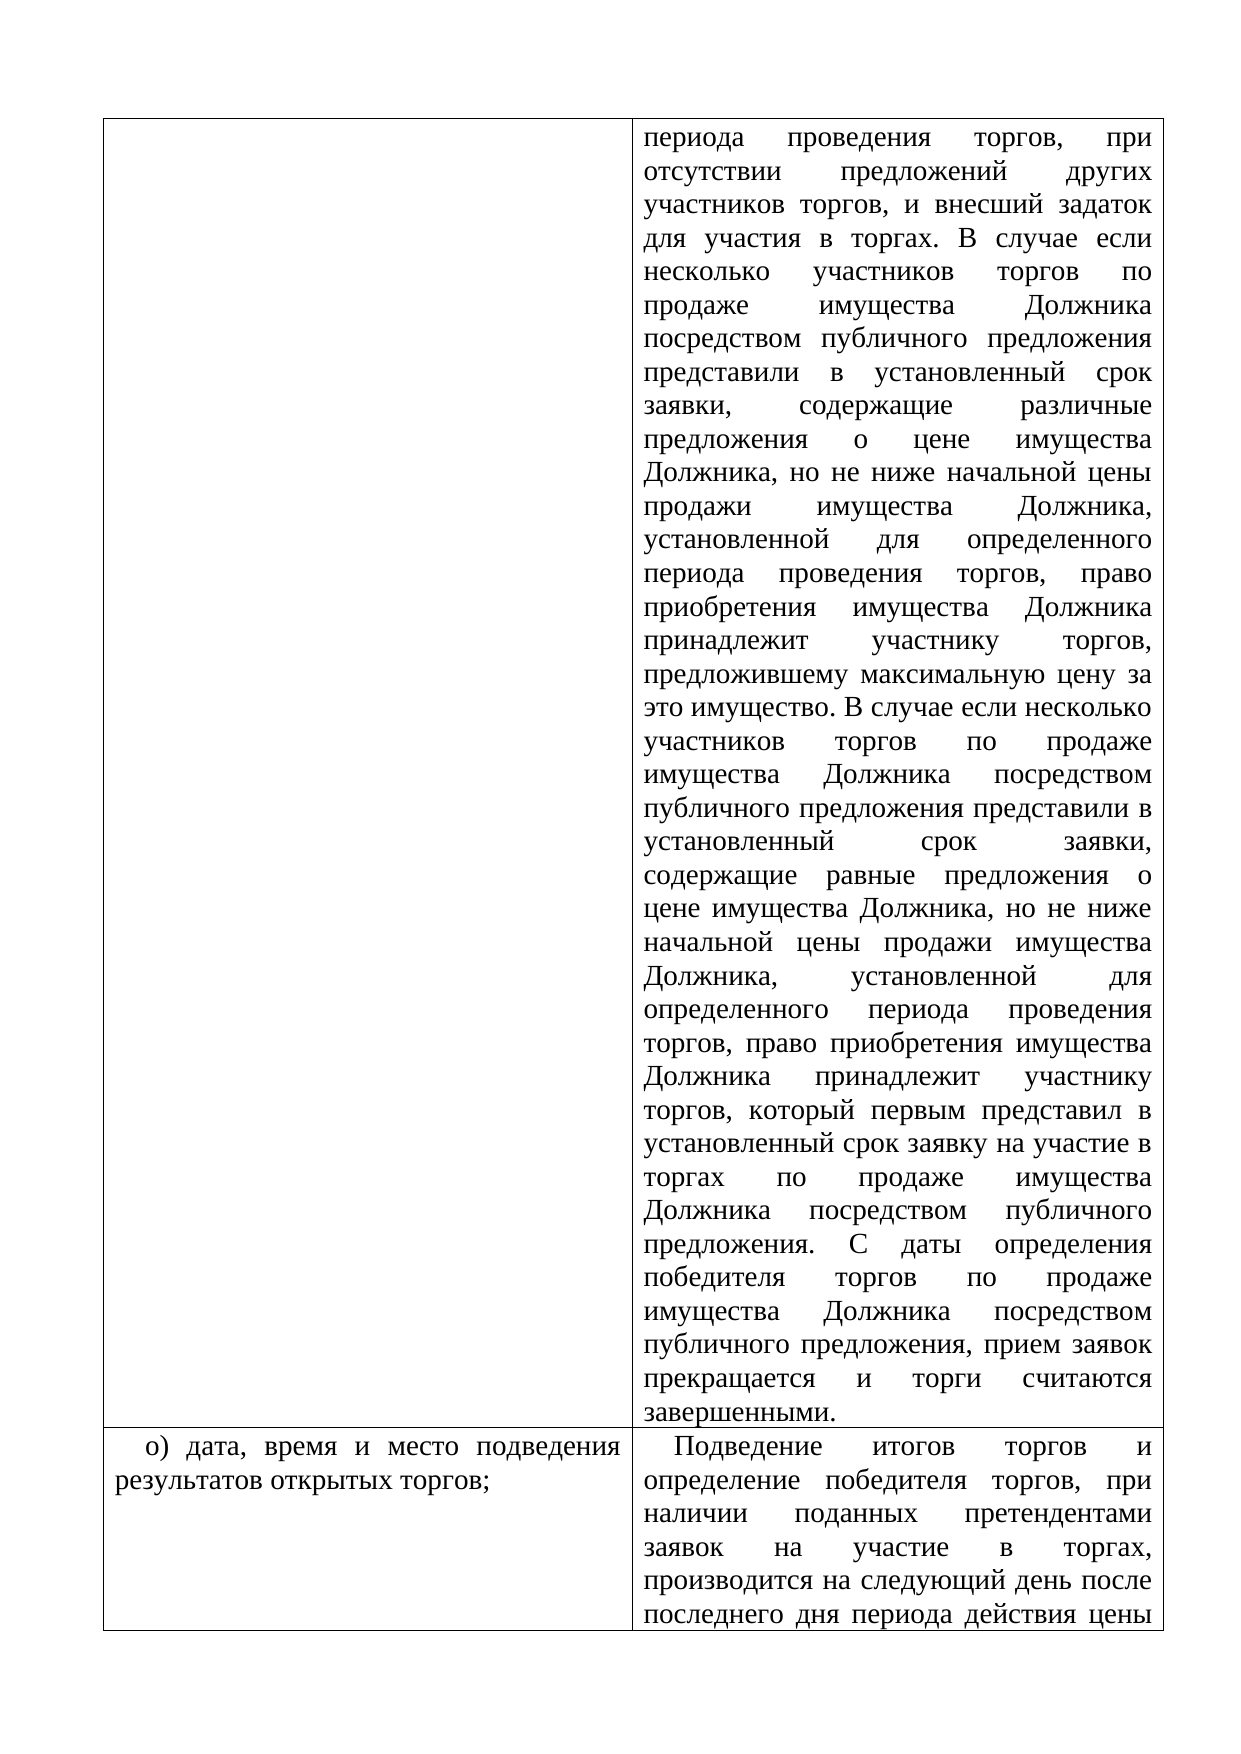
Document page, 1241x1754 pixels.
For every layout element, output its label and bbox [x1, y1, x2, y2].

table_cell [633, 119, 1163, 1427]
table_cell [104, 1428, 632, 1629]
table_cell [104, 119, 632, 1427]
table_cell [633, 1428, 1163, 1629]
